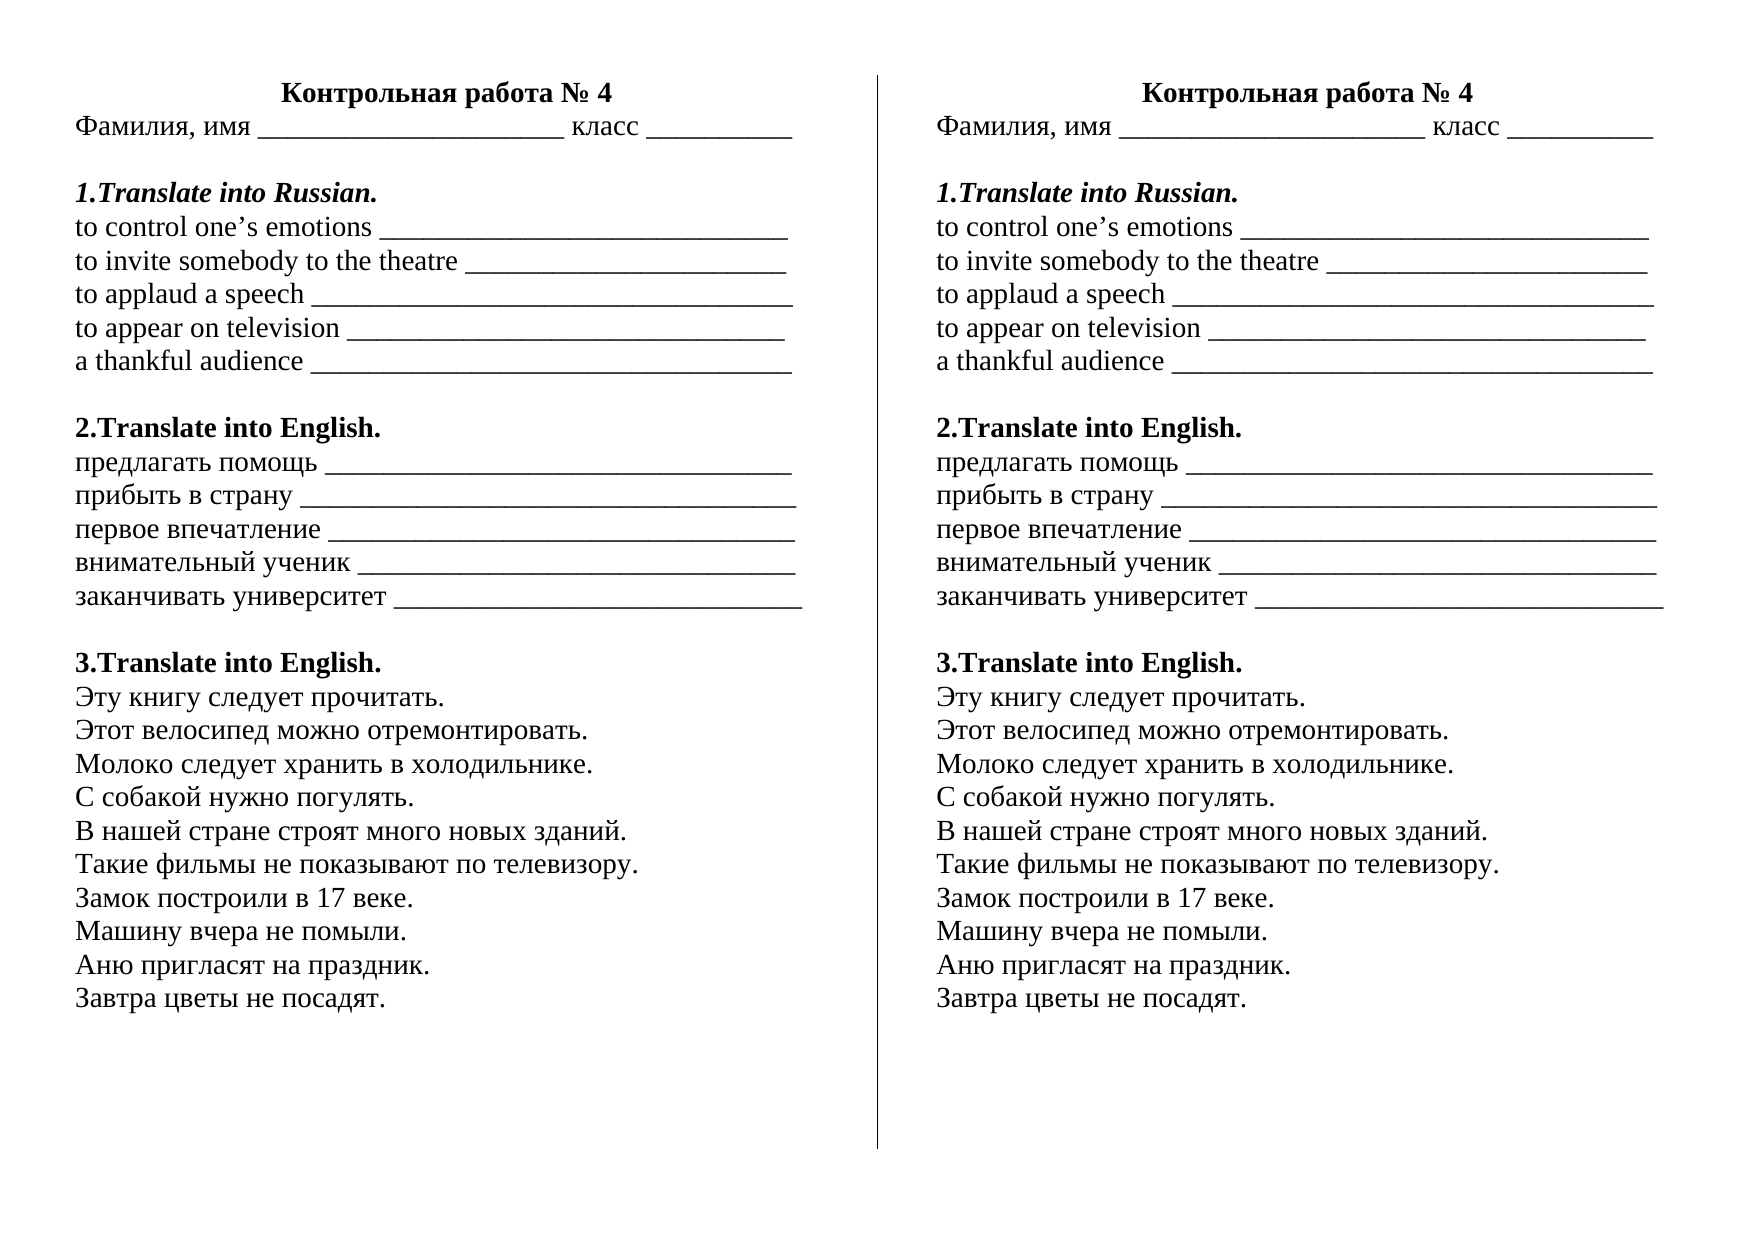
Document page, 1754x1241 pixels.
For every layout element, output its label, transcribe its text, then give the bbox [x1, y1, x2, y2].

text прибыть в страну __________________________________ [75, 477, 818, 511]
text 2.Translate into English. [936, 410, 1679, 444]
text to invite somebody to the theatre ______________________ [936, 243, 1679, 276]
text Замок построили в 17 веке. [75, 880, 818, 913]
text to appear on television ______________________________ [936, 310, 1679, 343]
text Замок построили в 17 веке. [936, 880, 1679, 913]
text Такие фильмы не показывают по телевизору. [75, 846, 818, 880]
text to applaud a speech _________________________________ [936, 276, 1679, 310]
text 3.Translate into English. [936, 645, 1679, 679]
text Фамилия, имя _____________________ класс __________ [936, 108, 1679, 142]
text Аню пригласят на праздник. [75, 947, 818, 981]
text a thankful audience _________________________________ [936, 343, 1679, 377]
text to invite somebody to the theatre ______________________ [75, 243, 818, 276]
text Аню пригласят на праздник. [936, 947, 1679, 981]
text Завтра цветы не посадят. [75, 981, 818, 1014]
text to control one’s emotions ____________________________ [936, 209, 1679, 243]
text Контрольная работа № 4 [75, 75, 818, 108]
text Машину вчера не помыли. [936, 913, 1679, 947]
text Машину вчера не помыли. [75, 913, 818, 947]
text Этот велосипед можно отремонтировать. [75, 712, 818, 746]
text Завтра цветы не посадят. [936, 981, 1679, 1014]
text to control one’s emotions ____________________________ [75, 209, 818, 243]
text Молоко следует хранить в холодильнике. [936, 746, 1679, 779]
text заканчивать университет ____________________________ [75, 578, 818, 612]
text to applaud a speech _________________________________ [75, 276, 818, 310]
text 2.Translate into English. [75, 410, 818, 444]
text предлагать помощь ________________________________ [75, 444, 818, 477]
text первое впечатление ________________________________ [75, 511, 818, 544]
text Такие фильмы не показывают по телевизору. [936, 846, 1679, 880]
text внимательный ученик ______________________________ [936, 544, 1679, 578]
text Эту книгу следует прочитать. [936, 679, 1679, 712]
text внимательный ученик ______________________________ [75, 544, 818, 578]
text заканчивать университет ____________________________ [936, 578, 1679, 612]
text прибыть в страну __________________________________ [936, 477, 1679, 511]
text С собакой нужно погулять. [936, 779, 1679, 813]
text В нашей стране строят много новых зданий. [936, 813, 1679, 846]
text предлагать помощь ________________________________ [936, 444, 1679, 477]
text С собакой нужно погулять. [75, 779, 818, 813]
text to appear on television ______________________________ [75, 310, 818, 343]
text 3.Translate into English. [75, 645, 818, 679]
text Контрольная работа № 4 [936, 75, 1679, 108]
text В нашей стране строят много новых зданий. [75, 813, 818, 846]
text Фамилия, имя _____________________ класс __________ [75, 108, 818, 142]
text Молоко следует хранить в холодильнике. [75, 746, 818, 779]
text первое впечатление ________________________________ [936, 511, 1679, 544]
text a thankful audience _________________________________ [75, 343, 818, 377]
text 1.Translate into Russian. [75, 176, 818, 209]
text Эту книгу следует прочитать. [75, 679, 818, 712]
text Этот велосипед можно отремонтировать. [936, 712, 1679, 746]
text 1.Translate into Russian. [936, 176, 1679, 209]
